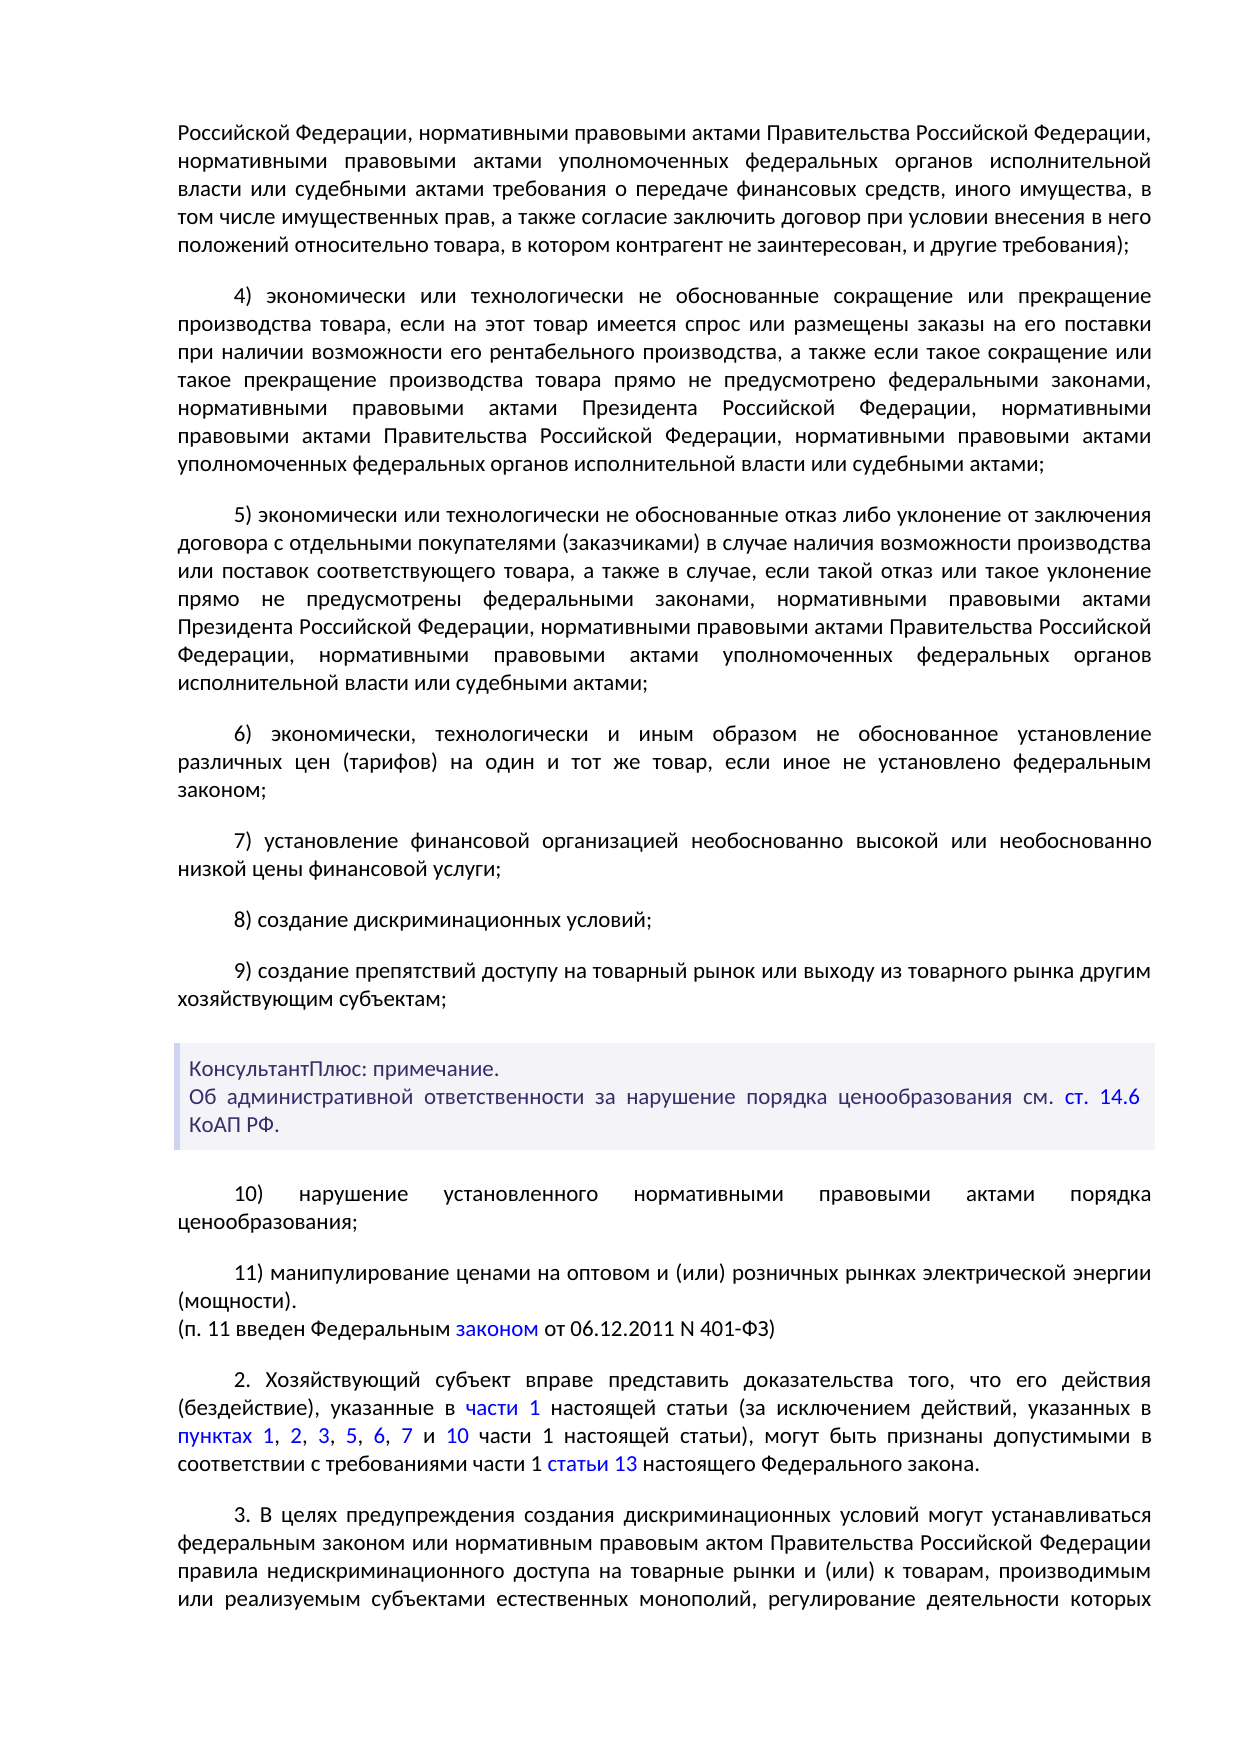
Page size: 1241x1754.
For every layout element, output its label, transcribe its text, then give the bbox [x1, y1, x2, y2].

text 9) создание препятствий доступу на товарный рынок или выходу из товарного рынка другим хозяйствующим субъектам; [177, 956, 1152, 1012]
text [177, 1500, 1152, 1612]
text 4) экономически или технологически не обоснованные сокращение или прекращение производства товара, если на этот товар имеется спрос или размещены заказы на его поставки при наличии возможности его рентабельного производства, а также если такое сокращение или такое прекращение производства товара прямо не предусмотрено федеральными законами, нормативными правовыми актами Президента Российской Федерации, нормативными правовыми актами Правительства Российской Федерации, нормативными правовыми актами уполномоченных федеральных органов исполнительной власти или судебными актами; [177, 281, 1152, 477]
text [177, 118, 1152, 258]
text 6) экономически, технологически и иным образом не обоснованное установление различных цен (тарифов) на один и тот же товар, если иное не установлено федеральным законом; [177, 719, 1152, 803]
text 5) экономически или технологически не обоснованные отказ либо уклонение от заключения договора с отдельными покупателями (заказчиками) в случае наличия возможности производства или поставок соответствующего товара, а также в случае, если такой отказ или такое уклонение прямо не предусмотрены федеральными законами, нормативными правовыми актами Президента Российской Федерации, нормативными правовыми актами Правительства Российской Федерации, нормативными правовыми актами уполномоченных федеральных органов исполнительной власти или судебными актами; [177, 500, 1152, 696]
text 8) создание дискриминационных условий; [177, 905, 1152, 933]
text 10) нарушение установленного нормативными правовыми актами порядка ценообразования; [177, 1179, 1152, 1235]
text (п. 11 введен Федеральным законом от 06.12.2011 N 401-ФЗ) [177, 1314, 1152, 1342]
table_header КонсультантПлюс: примечание. Об административной ответственности за нарушение порядка ценообразования см. ст. 14.6 КоАП РФ. [180, 1043, 1149, 1150]
text 11) манипулирование ценами на оптовом и (или) розничных рынках электрической энергии (мощности). [177, 1258, 1152, 1314]
text 2. Хозяйствующий субъект вправе представить доказательства того, что его действия (бездействие), указанные в части 1 настоящей статьи (за исключением действий, указанных в пунктах 1, 2, 3, 5, 6, 7 и 10 части 1 настоящей статьи), могут быть признаны допустимыми в соответствии с требованиями части 1 статьи 13 настоящего Федерального закона. [177, 1365, 1152, 1477]
text 7) установление финансовой организацией необоснованно высокой или необоснованно низкой цены финансовой услуги; [177, 826, 1152, 882]
